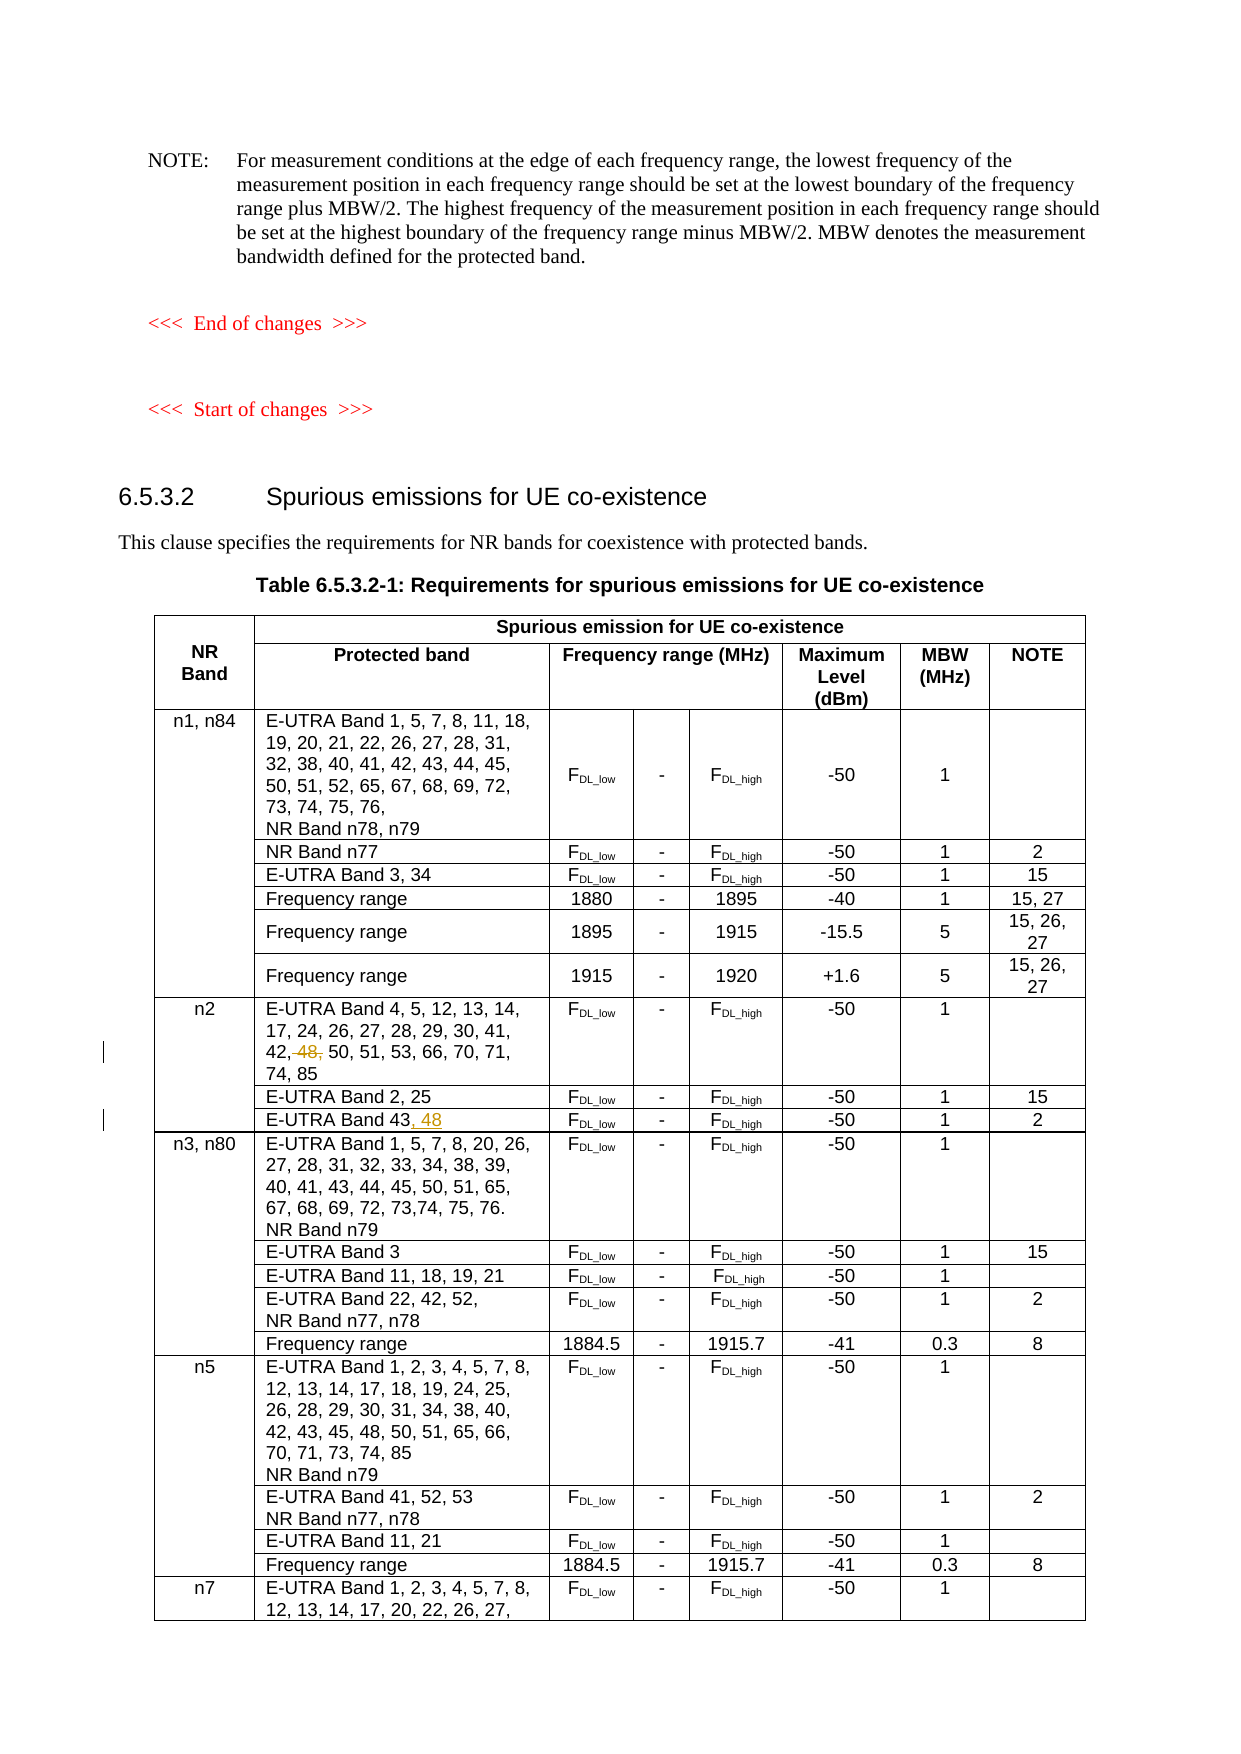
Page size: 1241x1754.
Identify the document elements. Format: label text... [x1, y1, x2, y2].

table_cell 1895 [690, 887, 782, 909]
table_cell - [634, 1530, 689, 1553]
table_cell -50 [783, 1241, 900, 1264]
table_cell - [634, 910, 689, 953]
table_cell E-UTRA Band 4, 5, 12, 13, 14, 17, 24, 26, 27, 28, 29, 30, 41, 42, 50, 51, 53, 66, 70, 71, 74, 85 [255, 998, 549, 1084]
table_cell - [634, 1109, 689, 1131]
text <<< Start of changes >>> [148, 396, 1122, 421]
table_cell 2 [990, 840, 1085, 863]
table_cell -41 [783, 1332, 900, 1355]
table_cell 1920 [690, 954, 782, 997]
table_cell 1 [901, 1086, 989, 1108]
table_cell FDL_high [690, 1288, 782, 1331]
table_cell n5 [155, 1356, 254, 1576]
table_cell -50 [783, 1133, 900, 1240]
table_cell 1915 [690, 910, 782, 953]
table_cell 1915.7 [690, 1554, 782, 1576]
table_cell 1 [901, 887, 989, 909]
table_cell E-UTRA Band 43 [255, 1109, 549, 1131]
table_cell -50 [783, 1265, 900, 1287]
table_cell 8 [990, 1332, 1085, 1355]
table_cell FDL_low [550, 1265, 633, 1287]
table_cell -50 [783, 864, 900, 886]
table_cell FDL_low [550, 840, 633, 863]
table_cell FDL_high [690, 1133, 782, 1240]
table_cell 1 [901, 1288, 989, 1331]
table_cell FDL_high [690, 1086, 782, 1108]
table_cell 1880 [550, 887, 633, 909]
table_cell 1915.7 [690, 1332, 782, 1355]
table_cell - [634, 1332, 689, 1355]
table_cell 1 [901, 1133, 989, 1240]
table_cell FDL_high [690, 998, 782, 1084]
table_cell 1 [901, 998, 989, 1084]
table_cell 8 [990, 1554, 1085, 1576]
table_cell -50 [783, 1530, 900, 1553]
table_cell 15, 27 [990, 887, 1085, 909]
table_cell FDL_low [550, 1086, 633, 1108]
table_cell 15 [990, 1241, 1085, 1264]
table_cell E-UTRA Band 1, 5, 7, 8, 20, 26, 27, 28, 31, 32, 33, 34, 38, 39, 40, 41, 43, 44, 45, 50, 51, 65, 67, 68, 69, 72, 73,74, 75, 76. NR Band n79 [255, 1133, 549, 1240]
table_cell 15, 26, 27 [990, 954, 1085, 997]
table_cell MBW (MHz) [901, 644, 989, 709]
table_cell [990, 1133, 1085, 1240]
table_cell Frequency range [255, 954, 549, 997]
table_cell n7 [155, 1577, 254, 1620]
table_cell 1 [901, 1577, 989, 1620]
table_cell 1 [901, 1486, 989, 1529]
table_cell - [634, 710, 689, 839]
table_cell 1 [901, 1109, 989, 1131]
table_cell -50 [783, 998, 900, 1084]
table_cell - [634, 1241, 689, 1264]
table_cell [990, 1530, 1085, 1553]
table_cell FDL_low [550, 1133, 633, 1240]
table_cell n2 [155, 998, 254, 1131]
table_cell 1 [901, 840, 989, 863]
table_cell Frequency range [255, 910, 549, 953]
table_cell FDL_high [690, 1356, 782, 1485]
table_cell E-UTRA Band 22, 42, 52, NR Band n77, n78 [255, 1288, 549, 1331]
table_cell FDL_high [690, 1265, 782, 1287]
table_cell -50 [783, 1288, 900, 1331]
table_cell E-UTRA Band 2, 25 [255, 1086, 549, 1108]
table_cell FDL_high [690, 1486, 782, 1529]
table_cell E-UTRA Band 3 [255, 1241, 549, 1264]
table_cell FDL_low [550, 1109, 633, 1131]
table_cell FDL_high [690, 1577, 782, 1620]
table_cell E-UTRA Band 1, 5, 7, 8, 11, 18, 19, 20, 21, 22, 26, 27, 28, 31, 32, 38, 40, 41, 42, 43, 44, 45, 50, 51, 52, 65, 67, 68, 69, 72, 73, 74, 75, 76, NR Band n78, n79 [255, 710, 549, 839]
table_cell - [634, 998, 689, 1084]
table_cell - [634, 887, 689, 909]
table_cell -50 [783, 840, 900, 863]
table_cell Maximum Level (dBm) [783, 644, 900, 709]
table_cell Frequency range [255, 887, 549, 909]
table_cell E-UTRA Band 11, 18, 19, 21 [255, 1265, 549, 1287]
table_cell [990, 998, 1085, 1084]
table_cell FDL_low [550, 1486, 633, 1529]
table_cell FDL_low [550, 1356, 633, 1485]
table_cell Frequency range [255, 1554, 549, 1576]
table_cell 1 [901, 710, 989, 839]
table_cell FDL_high [690, 1109, 782, 1131]
table_cell -50 [783, 1109, 900, 1131]
table_cell FDL_low [550, 1577, 633, 1620]
text <<< End of changes >>> [148, 311, 1122, 335]
table_cell -50 [783, 1577, 900, 1620]
text NOTE: For measurement conditions at the edge of each frequency range, the lowest frequency of the measurement position in each frequency range should be set at the lowest boundary of the frequency range plus MBW/2. The highest frequency of the measurement position in each frequency range should be set at the highest boundary of the frequency range minus MBW/2. MBW denotes the measurement bandwidth defined for the protected band. [148, 148, 1122, 268]
text Table 6.5.3.2-1: Requirements for spurious emissions for UE co-existence [118, 572, 1122, 596]
table_cell -40 [783, 887, 900, 909]
table_header Spurious emission for UE co-existence [255, 616, 1085, 643]
table_cell 1 [901, 1530, 989, 1553]
table_cell FDL_high [690, 710, 782, 839]
table_cell [990, 1356, 1085, 1485]
table_cell 15 [990, 864, 1085, 886]
table_cell - [634, 1133, 689, 1240]
table_cell E-UTRA Band 1, 2, 3, 4, 5, 7, 8, 12, 13, 14, 17, 18, 19, 24, 25, 26, 28, 29, 30, 31, 34, 38, 40, 42, 43, 45, 48, 50, 51, 65, 66, 70, 71, 73, 74, 85 NR Band n79 [255, 1356, 549, 1485]
table_cell - [634, 1288, 689, 1331]
table_cell 0.3 [901, 1554, 989, 1576]
table_cell - [634, 1086, 689, 1108]
table_cell +1.6 [783, 954, 900, 997]
table_header NR Band [155, 616, 254, 709]
table_cell 1884.5 [550, 1332, 633, 1355]
table_cell 15 [990, 1086, 1085, 1108]
table_cell - [634, 1577, 689, 1620]
text This clause specifies the requirements for NR bands for coexistence with protected bands. [118, 529, 1122, 554]
table_cell 1 [901, 1241, 989, 1264]
table_cell 2 [990, 1109, 1085, 1131]
table_cell - [634, 1356, 689, 1485]
table_cell -50 [783, 710, 900, 839]
table_cell - [634, 1265, 689, 1287]
table_cell FDL_high [690, 1530, 782, 1553]
table_cell E-UTRA Band 41, 52, 53 NR Band n77, n78 [255, 1486, 549, 1529]
table_cell 1884.5 [550, 1554, 633, 1576]
table_cell 5 [901, 910, 989, 953]
table_cell Frequency range [255, 1332, 549, 1355]
table_cell -41 [783, 1554, 900, 1576]
table_cell -15.5 [783, 910, 900, 953]
table_cell FDL_low [550, 998, 633, 1084]
table_cell - [634, 864, 689, 886]
table_cell FDL_high [690, 840, 782, 863]
table_cell FDL_low [550, 864, 633, 886]
table_cell Protected band [255, 644, 549, 709]
table_cell - [634, 1554, 689, 1576]
table_cell 1 [901, 1356, 989, 1485]
table_cell 1 [901, 864, 989, 886]
table_cell E-UTRA Band 3, 34 [255, 864, 549, 886]
table_cell FDL_low [550, 1241, 633, 1264]
table_cell Frequency range (MHz) [550, 644, 782, 709]
table_cell -50 [783, 1356, 900, 1485]
table_cell - [634, 840, 689, 863]
table_cell [990, 710, 1085, 839]
table_cell NOTE [990, 644, 1085, 709]
table_cell 1895 [550, 910, 633, 953]
table_cell -50 [783, 1486, 900, 1529]
table_cell 15, 26, 27 [990, 910, 1085, 953]
table_cell [990, 1577, 1085, 1620]
table_cell 1915 [550, 954, 633, 997]
table_cell FDL_low [550, 1288, 633, 1331]
table_cell - [634, 954, 689, 997]
table_cell FDL_low [550, 710, 633, 839]
table_cell 2 [990, 1486, 1085, 1529]
table_cell NR Band n77 [255, 840, 549, 863]
table_cell [990, 1265, 1085, 1287]
table_cell 2 [990, 1288, 1085, 1331]
table_cell FDL_high [690, 1241, 782, 1264]
table_cell 5 [901, 954, 989, 997]
subtitle 6.5.3.2 Spurious emissions for UE co-existence [118, 482, 1122, 511]
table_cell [255, 1577, 549, 1620]
table_cell n3, n80 [155, 1133, 254, 1355]
table_cell 0.3 [901, 1332, 989, 1355]
table_cell 1 [901, 1265, 989, 1287]
table_cell E-UTRA Band 11, 21 [255, 1530, 549, 1553]
table_cell - [634, 1486, 689, 1529]
table_cell FDL_low [550, 1530, 633, 1553]
table_cell FDL_high [690, 864, 782, 886]
table_cell n1, n84 [155, 710, 254, 997]
table_cell -50 [783, 1086, 900, 1108]
